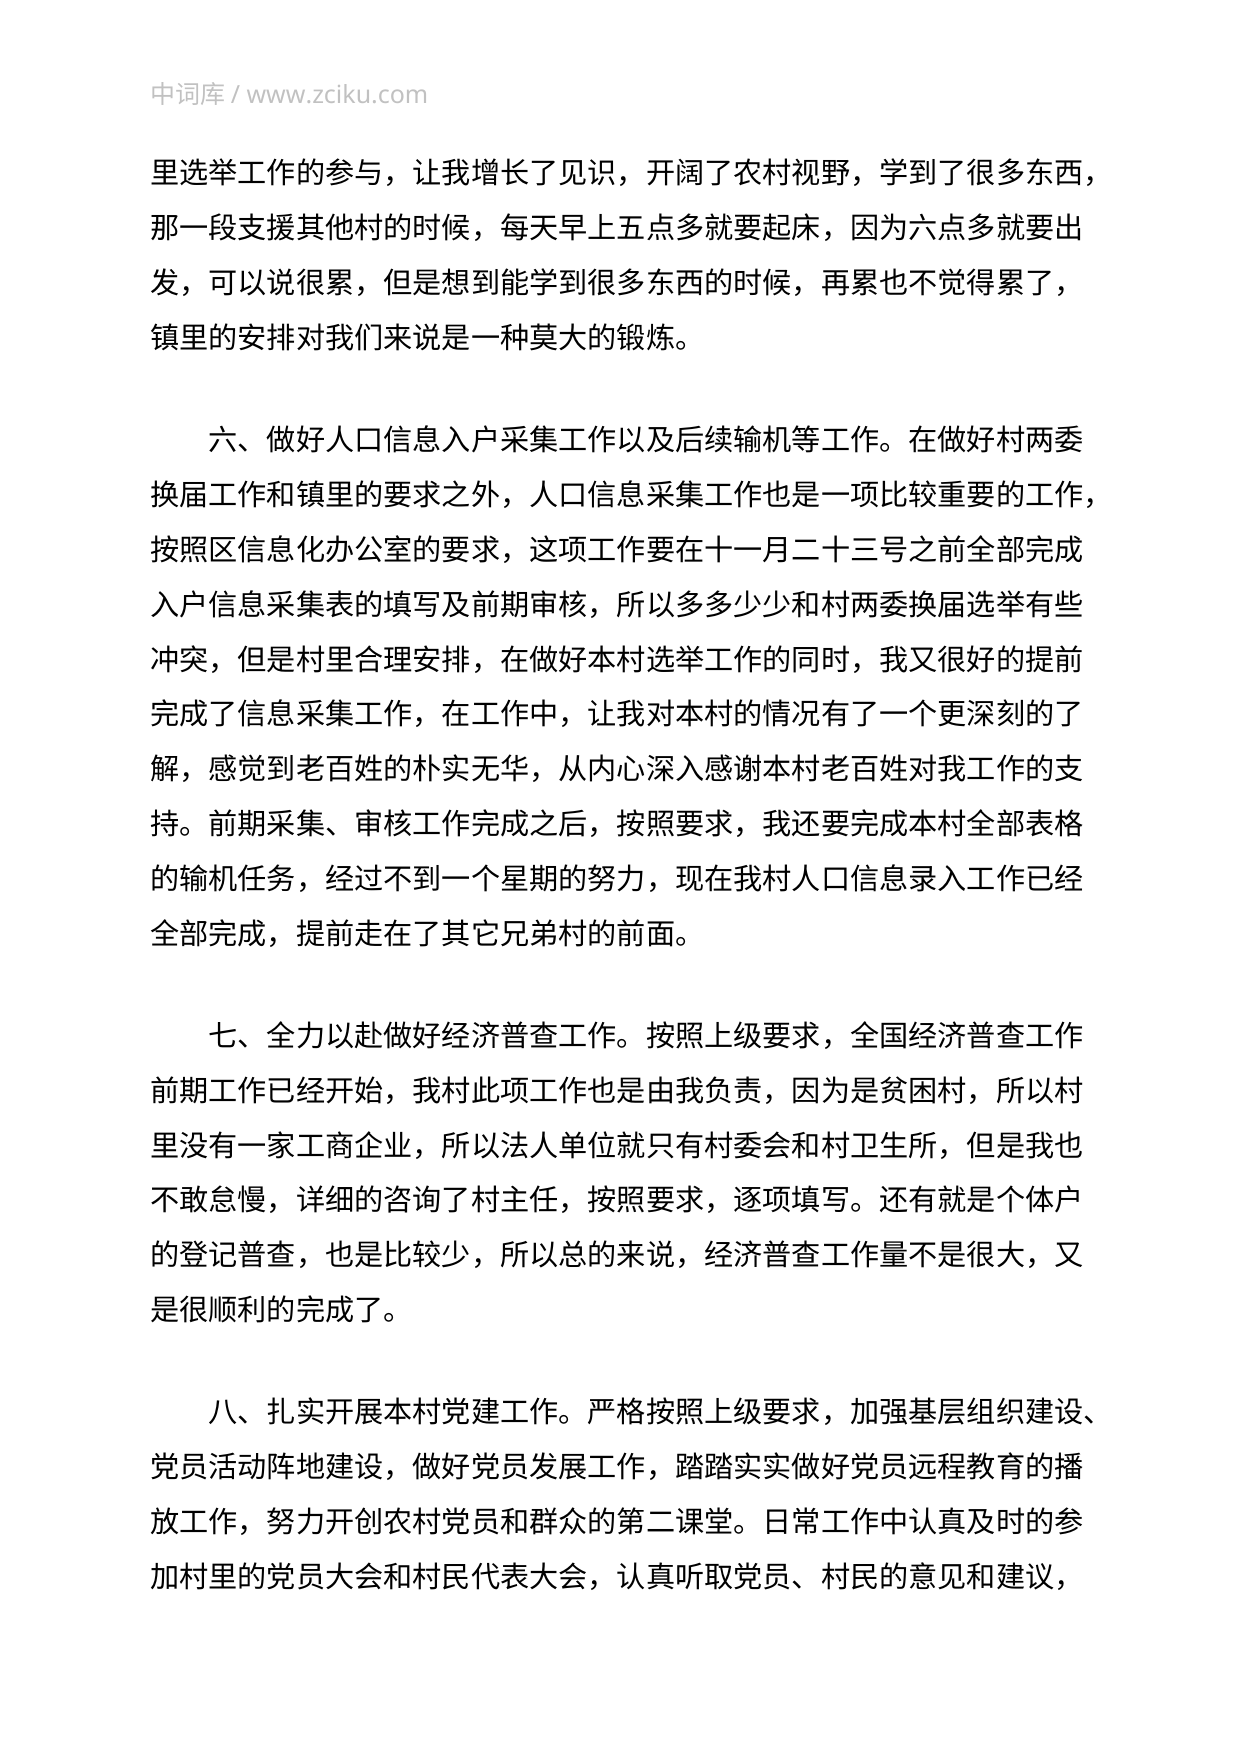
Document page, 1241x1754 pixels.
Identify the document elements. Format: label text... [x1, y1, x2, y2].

text 七、全力以赴做好经济普查工作。按照上级要求，全国经济普查工作前期工作已经开始，我村此项工作也是由我负责，因为是贫困村，所以村里没有一家工商企业，所以法人单位就只有村委会和村卫生所，但是我也不敢怠慢，详细的咨询了村主任，按照要求，逐项填写。还有就是个体户的登记普查，也是比较少，所以总的来说，经济普查工作量不是很大，又是很顺利的完成了。 [150, 1012, 1090, 1329]
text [150, 150, 1090, 357]
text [150, 1388, 1090, 1596]
text 六、做好人口信息入户采集工作以及后续输机等工作。在做好村两委换届工作和镇里的要求之外，人口信息采集工作也是一项比较重要的工作，按照区信息化办公室的要求，这项工作要在十一月二十三号之前全部完成入户信息采集表的填写及前期审核，所以多多少少和村两委换届选举有些冲突，但是村里合理安排，在做好本村选举工作的同时，我又很好的提前完成了信息采集工作，在工作中，让我对本村的情况有了一个更深刻的了解，感觉到老百姓的朴实无华，从内心深入感谢本村老百姓对我工作的支持。前期采集、审核工作完成之后，按照要求，我还要完成本村全部表格的输机任务，经过不到一个星期的努力，现在我村人口信息录入工作已经全部完成，提前走在了其它兄弟村的前面。 [150, 416, 1090, 953]
